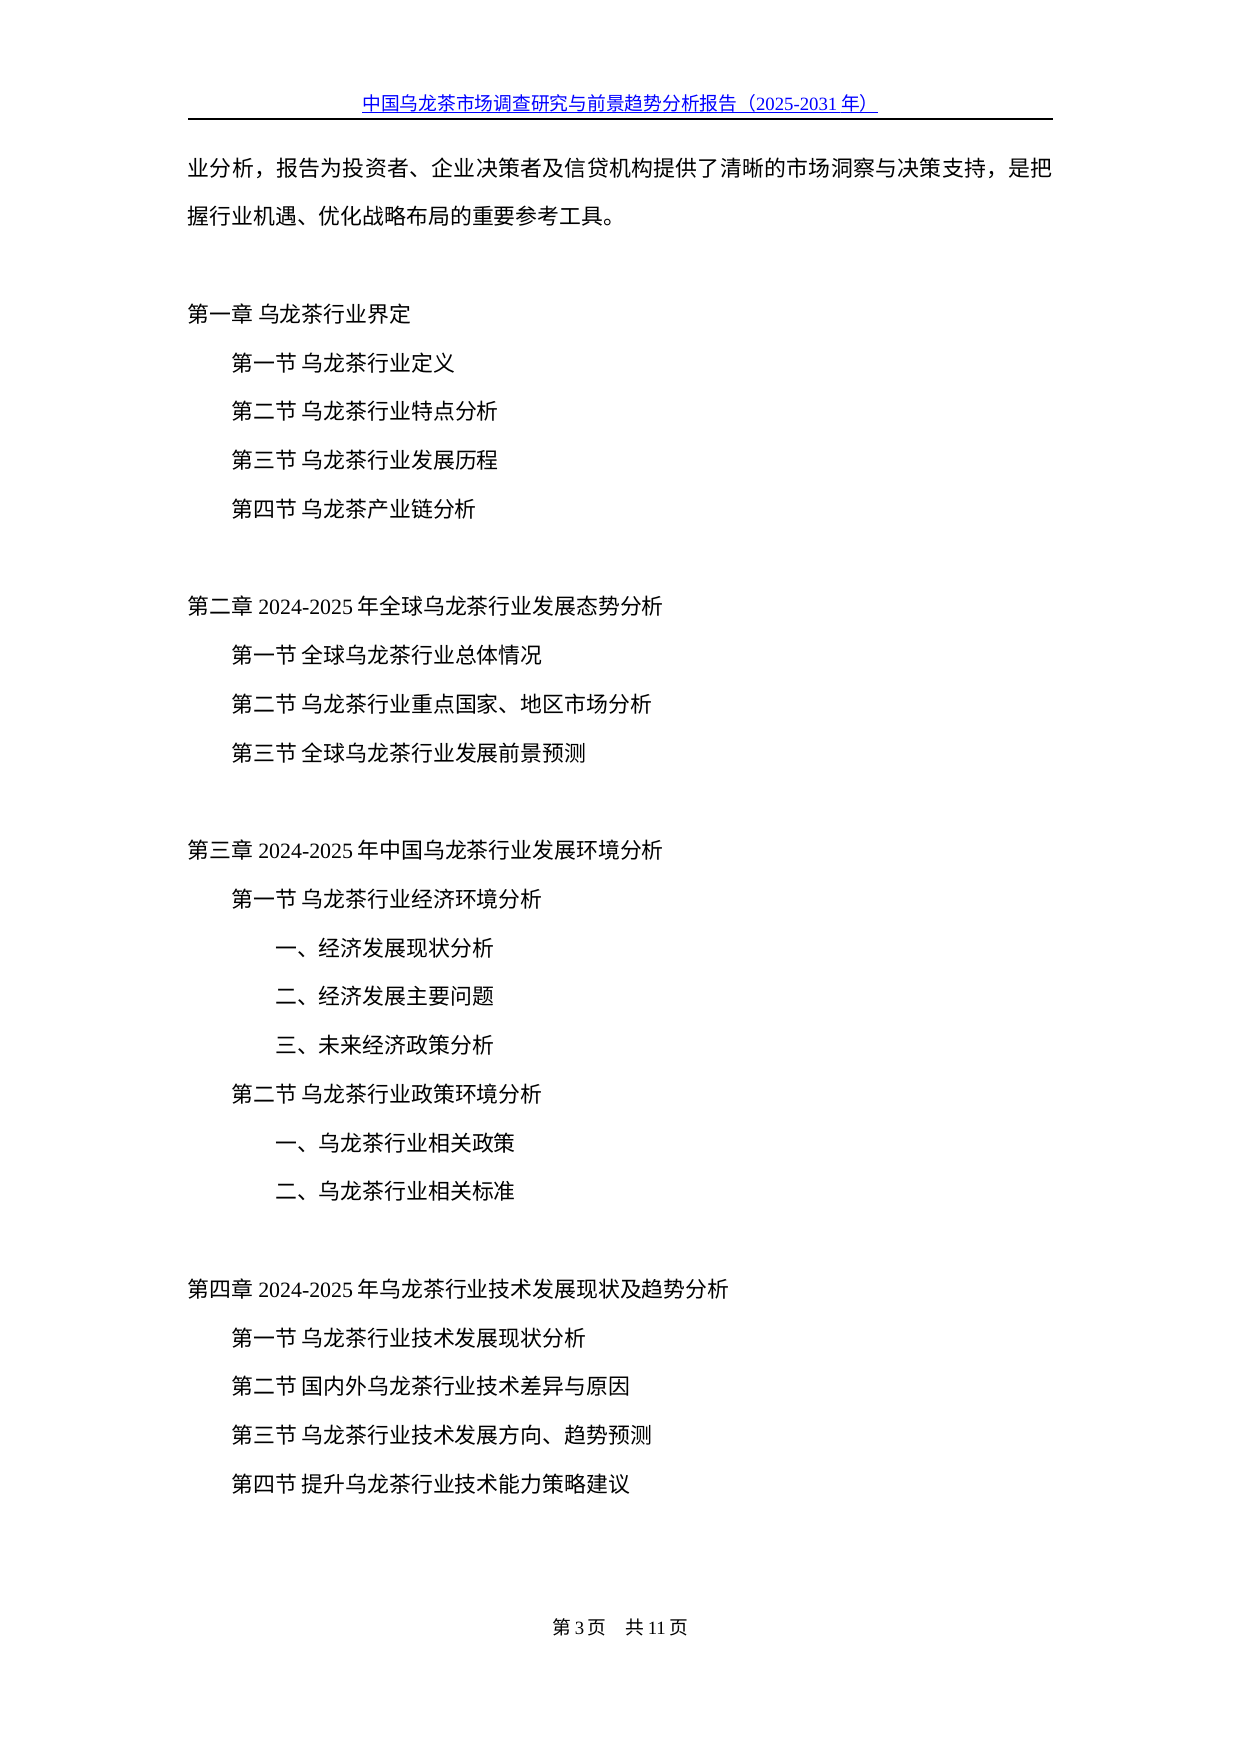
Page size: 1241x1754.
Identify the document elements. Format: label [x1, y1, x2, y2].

text [187, 150, 1053, 1499]
